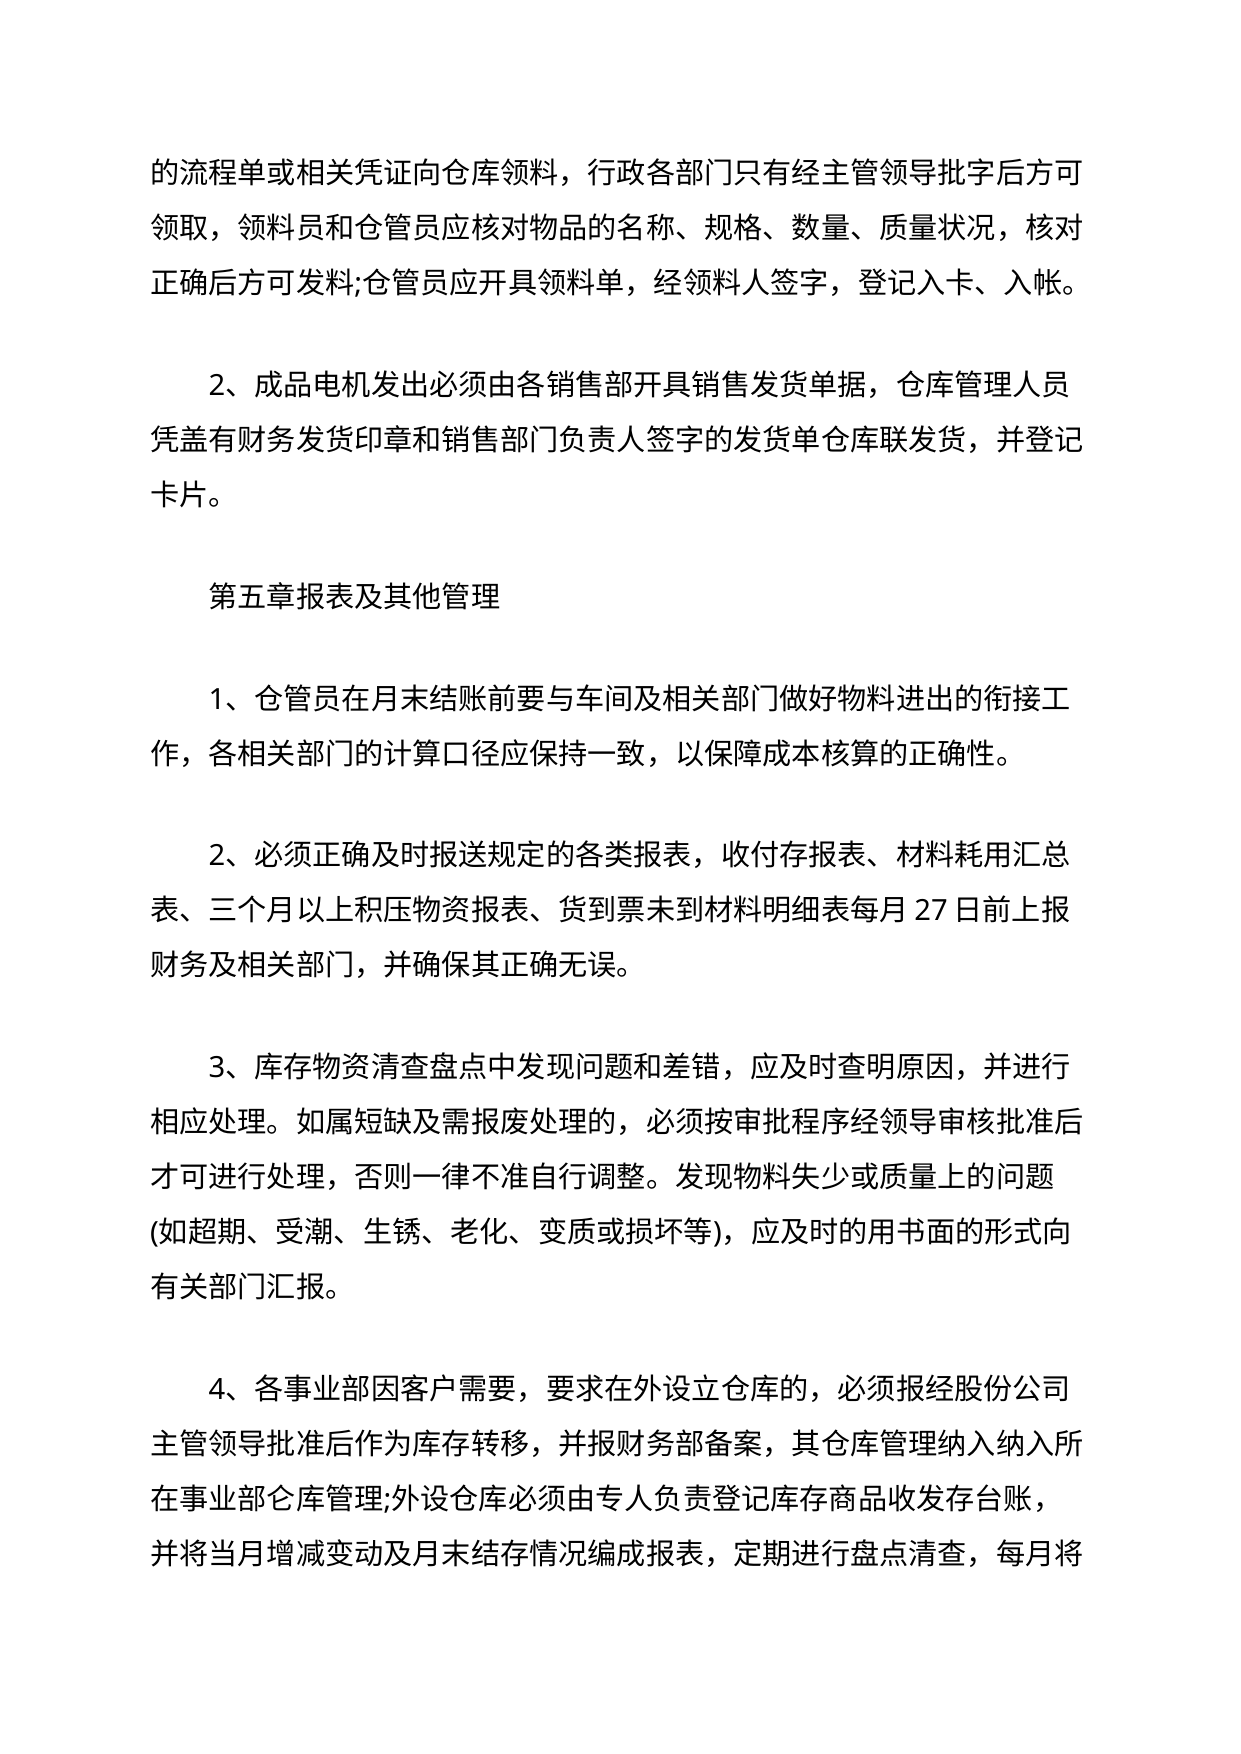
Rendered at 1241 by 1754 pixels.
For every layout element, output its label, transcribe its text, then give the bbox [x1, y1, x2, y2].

text 2、必须正确及时报送规定的各类报表，收付存报表、材料耗用汇总表、三个月以上积压物资报表、货到票未到材料明细表每月27日前上报财务及相关部门，并确保其正确无误。 [150, 832, 1090, 984]
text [150, 1365, 1090, 1572]
text 1、仓管员在月末结账前要与车间及相关部门做好物料进出的衔接工作，各相关部门的计算口径应保持一致，以保障成本核算的正确性。 [150, 675, 1090, 772]
text 3、库存物资清查盘点中发现问题和差错，应及时查明原因，并进行相应处理。如属短缺及需报废处理的，必须按审批程序经领导审核批准后才可进行处理，否则一律不准自行调整。发现物料失少或质量上的问题(如超期、受潮、生锈、老化、变质或损坏等)，应及时的用书面的形式向有关部门汇报。 [150, 1044, 1090, 1306]
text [150, 150, 1090, 302]
text 2、成品电机发出必须由各销售部开具销售发货单据，仓库管理人员凭盖有财务发货印章和销售部门负责人签字的发货单仓库联发货，并登记卡片。 [150, 362, 1090, 514]
text 第五章报表及其他管理 [150, 573, 1090, 616]
